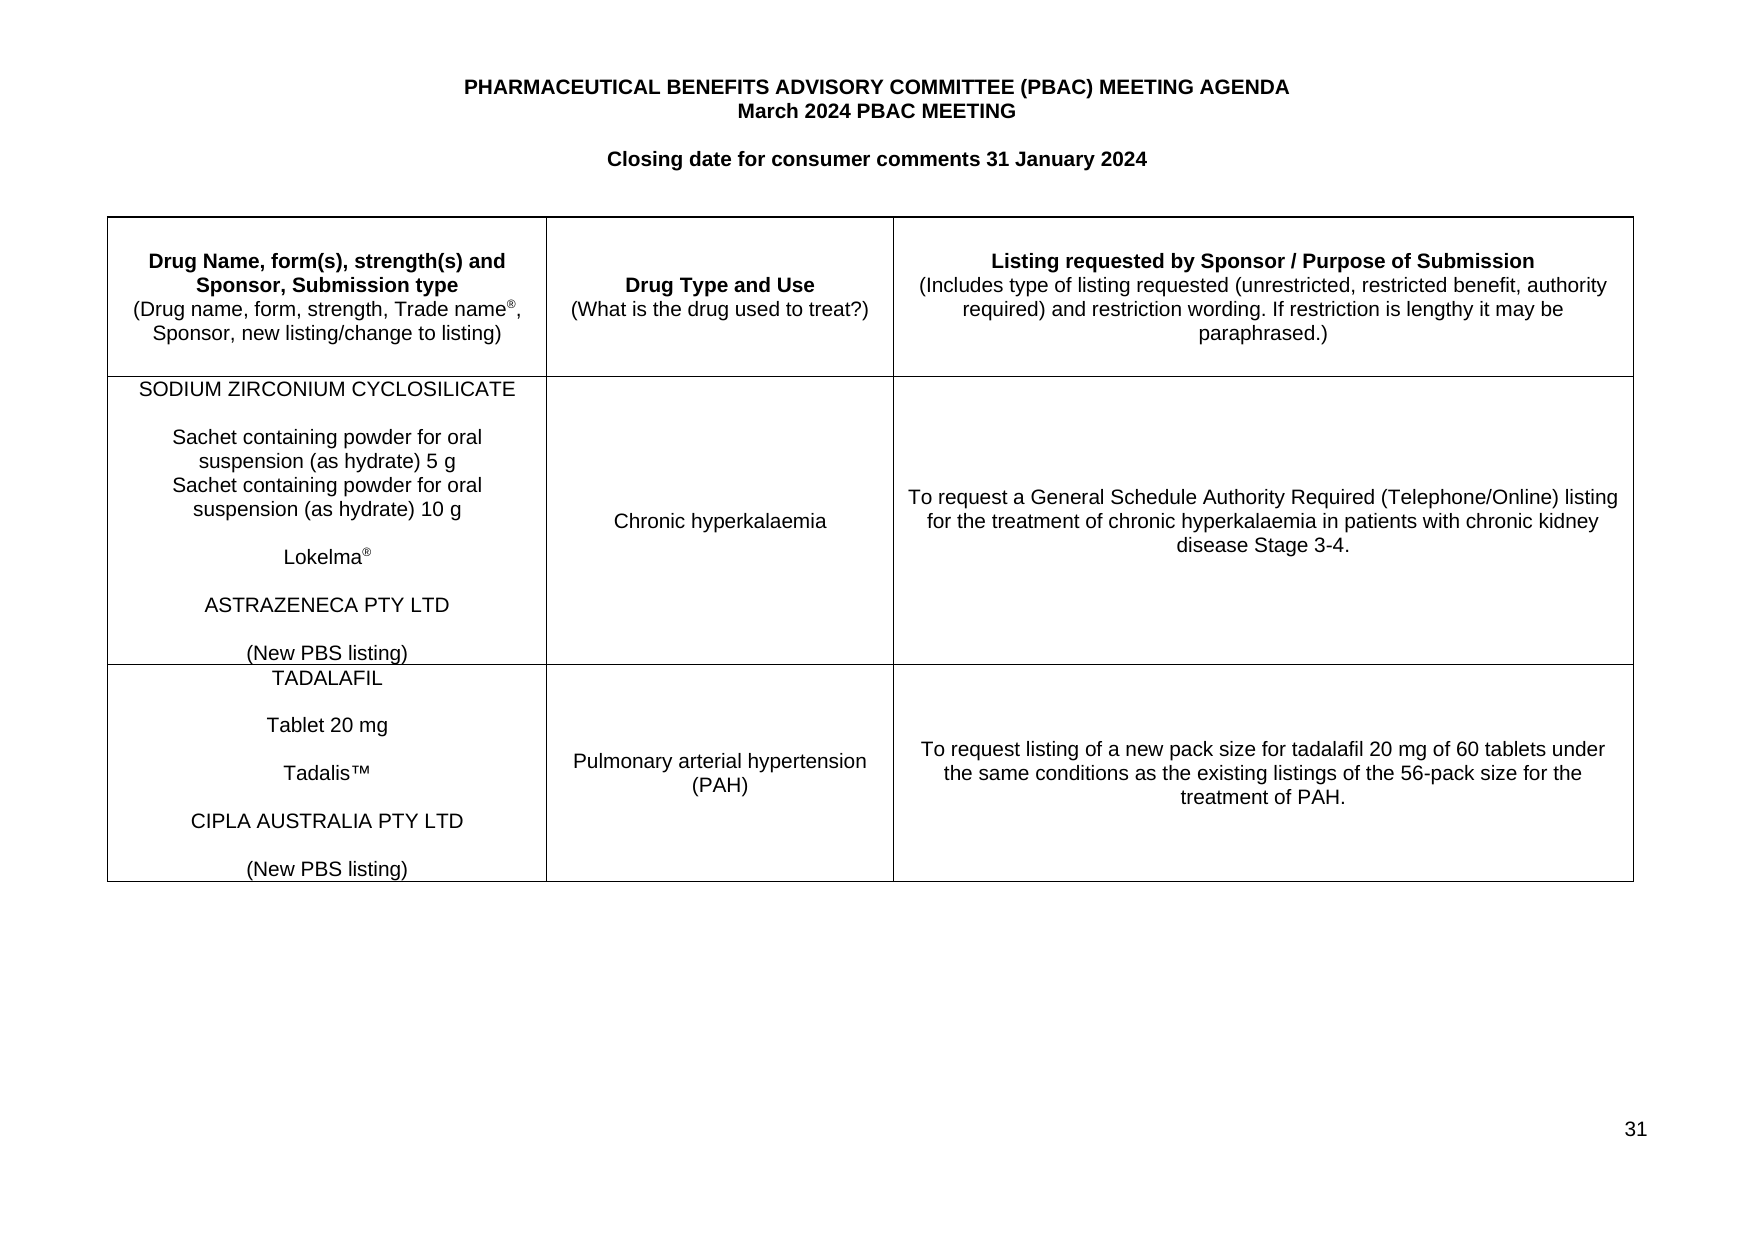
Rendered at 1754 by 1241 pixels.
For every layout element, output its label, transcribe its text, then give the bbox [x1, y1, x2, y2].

table_cell To request listing of a new pack size for tadalafil 20 mg of 60 tablets under the same conditions as the existing listings of the 56-pack size for the treatment of PAH. [894, 665, 1633, 881]
table_header Drug Name, form(s), strength(s) and Sponsor, Submission type (Drug name, form, strength, Trade name®, Sponsor, new listing/change to listing) [108, 218, 546, 376]
table_cell To request a General Schedule Authority Required (Telephone/Online) listing for the treatment of chronic hyperkalaemia in patients with chronic kidney disease Stage 3-4. [894, 377, 1633, 664]
table_cell Chronic hyperkalaemia [547, 377, 893, 664]
table_cell TADALAFIL Tablet 20 mg Tadalis™ CIPLA AUSTRALIA PTY LTD (New PBS listing) [108, 665, 546, 881]
table_cell SODIUM ZIRCONIUM CYCLOSILICATE Sachet containing powder for oral suspension (as hydrate) 5 g Sachet containing powder for oral suspension (as hydrate) 10 g Lokelma® ASTRAZENECA PTY LTD (New PBS listing) [108, 377, 546, 664]
table_header Listing requested by Sponsor / Purpose of Submission (Includes type of listing requested (unrestricted, restricted benefit, authority required) and restriction wording. If restriction is lengthy it may be paraphrased.) [894, 218, 1633, 376]
table_header Drug Type and Use (What is the drug used to treat?) [547, 218, 893, 376]
table_cell Pulmonary arterial hypertension (PAH) [547, 665, 893, 881]
